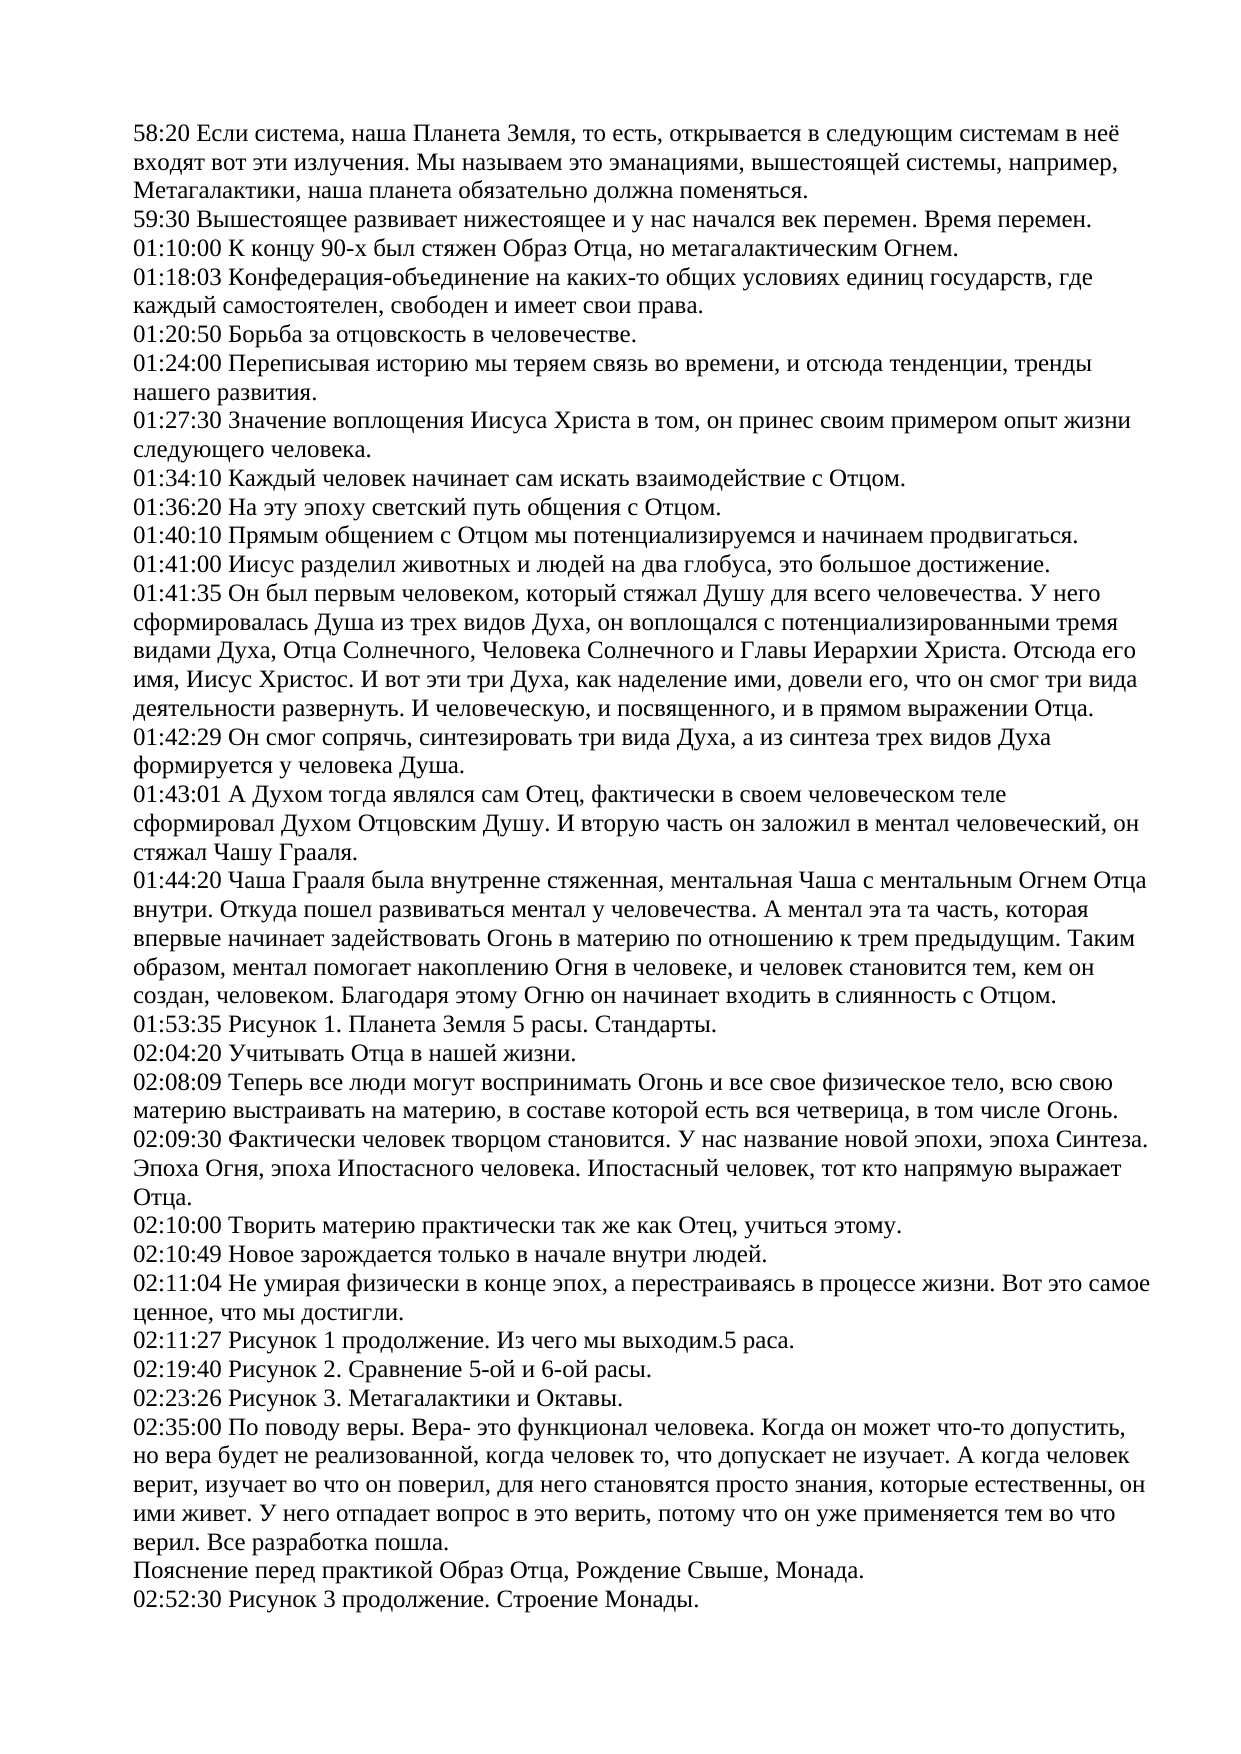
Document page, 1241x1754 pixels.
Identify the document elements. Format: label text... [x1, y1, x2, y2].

text 59:30 Вышестоящее развивает нижестоящее и у нас начался век перемен. Время перемен. [133, 204, 1152, 233]
text 02:04:20 Учитывать Отца в нашей жизни. [133, 1038, 1152, 1067]
text 01:42:29 Он смог сопрячь, синтезировать три вида Духа, а из синтеза трех видов Духа формируется у человека Душа. [133, 722, 1152, 779]
text 02:35:00 По поводу веры. Вера- это функционал человека. Когда он может что-то допустить, но вера будет не реализованной, когда человек то, что допускает не изучает. А когда человек верит, изучает во что он поверил, для него становятся просто знания, которые естественны, он ими живет. У него отпадает вопрос в это верить, потому что он уже применяется тем во что верил. Все разработка пошла. [133, 1412, 1152, 1556]
text 02:23:26 Рисунок 3. Метагалактики и Октавы. [133, 1383, 1152, 1412]
text 01:20:50 Борьба за отцовскость в человечестве. [133, 319, 1152, 348]
text 02:09:30 Фактически человек творцом становится. У нас название новой эпохи, эпоха Синтеза. Эпоха Огня, эпоха Ипостасного человека. Ипостасный человек, тот кто напрямую выражает Отца. [133, 1124, 1152, 1211]
text 01:18:03 Конфедерация-объединение на каких-то общих условиях единиц государств, где каждый самостоятелен, свободен и имеет свои права. [133, 262, 1152, 319]
text 01:27:30 Значение воплощения Иисуса Христа в том, он принес своим примером опыт жизни следующего человека. [133, 406, 1152, 463]
text 02:10:00 Творить материю практически так же как Отец, учиться этому. [133, 1211, 1152, 1239]
text 02:10:49 Новое зарождается только в начале внутри людей. [133, 1239, 1152, 1268]
text 01:43:01 А Духом тогда являлся сам Отец, фактически в своем человеческом теле сформировал Духом Отцовским Душу. И вторую часть он заложил в ментал человеческий, он стяжал Чашу Грааля. [133, 779, 1152, 866]
text 01:41:35 Он был первым человеком, который стяжал Душу для всего человечества. У него сформировалась Душа из трех видов Духа, он воплощался с потенциализированными тремя видами Духа, Отца Солнечного, Человека Солнечного и Главы Иерархии Христа. Отсюда его имя, Иисус Христос. И вот эти три Духа, как наделение ими, довели его, что он смог три вида деятельности развернуть. И человеческую, и посвященного, и в прямом выражении Отца. [133, 578, 1152, 722]
text 58:20 Если система, наша Планета Земля, то есть, открывается в следующим системам в неё входят вот эти излучения. Мы называем это эманациями, вышестоящей системы, например, Метагалактики, наша планета обязательно должна поменяться. [133, 118, 1152, 204]
text 01:53:35 Рисунок 1. Планета Земля 5 расы. Стандарты. [133, 1009, 1152, 1038]
text 02:08:09 Теперь все люди могут воспринимать Огонь и все свое физическое тело, всю свою материю выстраивать на материю, в составе которой есть вся четверица, в том числе Огонь. [133, 1067, 1152, 1124]
text 02:52:30 Рисунок 3 продолжение. Строение Монады. [133, 1584, 1152, 1613]
text 02:11:27 Рисунок 1 продолжение. Из чего мы выходим.5 раса. [133, 1326, 1152, 1354]
text 02:11:04 Не умирая физически в конце эпох, а перестраиваясь в процессе жизни. Вот это самое ценное, что мы достигли. [133, 1268, 1152, 1326]
text 02:19:40 Рисунок 2. Сравнение 5-ой и 6-ой расы. [133, 1354, 1152, 1383]
text 01:44:20 Чаша Грааля была внутренне стяженная, ментальная Чаша с ментальным Огнем Отца внутри. Откуда пошел развиваться ментал у человечества. А ментал эта та часть, которая впервые начинает задействовать Огонь в материю по отношению к трем предыдущим. Таким образом, ментал помогает накоплению Огня в человеке, и человек становится тем, кем он создан, человеком. Благодаря этому Огню он начинает входить в слиянность с Отцом. [133, 866, 1152, 1009]
text 01:34:10 Каждый человек начинает сам искать взаимодействие с Отцом. [133, 463, 1152, 492]
text 01:41:00 Иисус разделил животных и людей на два глобуса, это большое достижение. [133, 549, 1152, 578]
text 01:40:10 Прямым общением с Отцом мы потенциализируемся и начинаем продвигаться. [133, 521, 1152, 549]
text Пояснение перед практикой Образ Отца, Рождение Свыше, Монада. [133, 1556, 1152, 1584]
text 01:36:20 На эту эпоху светский путь общения с Отцом. [133, 492, 1152, 521]
text 01:10:00 К концу 90-х был стяжен Образ Отца, но метагалактическим Огнем. [133, 233, 1152, 262]
text 01:24:00 Переписывая историю мы теряем связь во времени, и отсюда тенденции, тренды нашего развития. [133, 348, 1152, 406]
